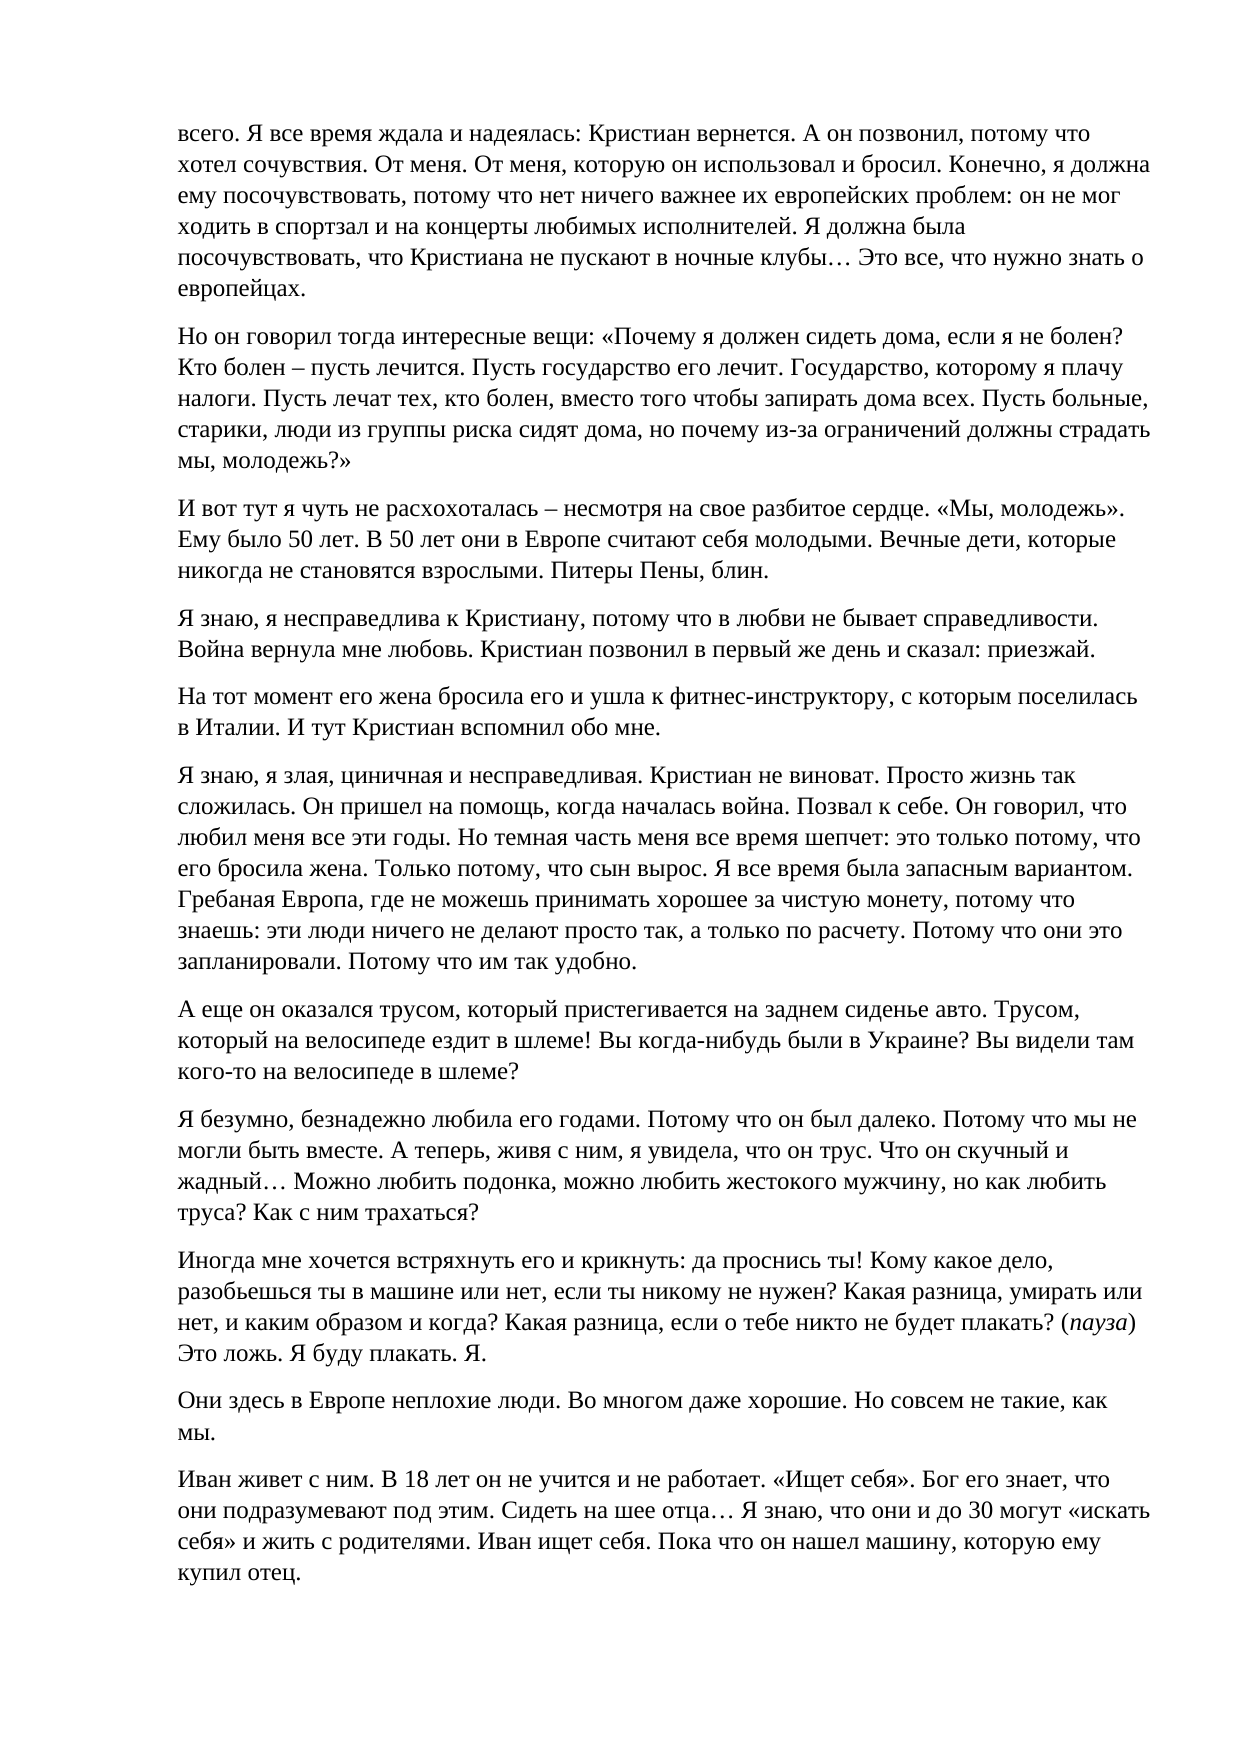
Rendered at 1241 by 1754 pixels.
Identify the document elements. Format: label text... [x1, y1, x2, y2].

text Иногда мне хочется встряхнуть его и крикнуть: да проснись ты! Кому какое дело, разобьешься ты в машине или нет, если ты никому не нужен? Какая разница, умирать или нет, и каким образом и когда? Какая разница, если о тебе никто не будет плакать? (пауза) Это ложь. Я буду плакать. Я. [177, 1245, 1152, 1367]
text На тот момент его жена бросила его и ушла к фитнес-инструктору, с которым поселилась в Италии. И тут Кристиан вспомнил обо мне. [177, 681, 1152, 741]
text Иван живет с ним. В 18 лет он не учится и не работает. «Ищет себя». Бог его знает, что они подразумевают под этим. Сидеть на шее отца… Я знаю, что они и до 30 могут «искать себя» и жить с родителями. Иван ищет себя. Пока что он нашел машину, которую ему купил отец. [177, 1464, 1152, 1586]
text Я знаю, я несправедлива к Кристиану, потому что в любви не бывает справедливости. Война вернула мне любовь. Кристиан позвонил в первый же день и сказал: приезжай. [177, 603, 1152, 662]
text Но он говорил тогда интересные вещи: «Почему я должен сидеть дома, если я не болен? Кто болен – пусть лечится. Пусть государство его лечит. Государство, которому я плачу налоги. Пусть лечат тех, кто болен, вместо того чтобы запирать дома всех. Пусть больные, старики, люди из группы риска сидят дома, но почему из-за ограничений должны страдать мы, молодежь?» [177, 321, 1152, 474]
text Я безумно, безнадежно любила его годами. Потому что он был далеко. Потому что мы не могли быть вместе. А теперь, живя с ним, я увидела, что он трус. Что он скучный и жадный… Можно любить подонка, можно любить жестокого мужчину, но как любить труса? Как с ним трахаться? [177, 1104, 1152, 1226]
text Я знаю, я злая, циничная и несправедливая. Кристиан не виноват. Просто жизнь так сложилась. Он пришел на помощь, когда началась война. Позвал к себе. Он говорил, что любил меня все эти годы. Но темная часть меня все время шепчет: это только потому, что его бросила жена. Только потому, что сын вырос. Я все время была запасным вариантом. Гребаная Европа, где не можешь принимать хорошее за чистую монету, потому что знаешь: эти люди ничего не делают просто так, а только по расчету. Потому что они это запланировали. Потому что им так удобно. [177, 760, 1152, 975]
text Они здесь в Европе неплохие люди. Во многом даже хорошие. Но совсем не такие, как мы. [177, 1386, 1152, 1445]
text А еще он оказался трусом, который пристегивается на заднем сиденье авто. Трусом, который на велосипеде ездит в шлеме! Вы когда-нибудь были в Украине? Вы видели там кого-то на велосипеде в шлеме? [177, 994, 1152, 1085]
text И вот тут я чуть не расхохоталась – несмотря на свое разбитое сердце. «Мы, молодежь». Ему было 50 лет. В 50 лет они в Европе считают себя молодыми. Вечные дети, которые никогда не становятся взрослыми. Питеры Пены, блин. [177, 493, 1152, 584]
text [177, 118, 1152, 302]
